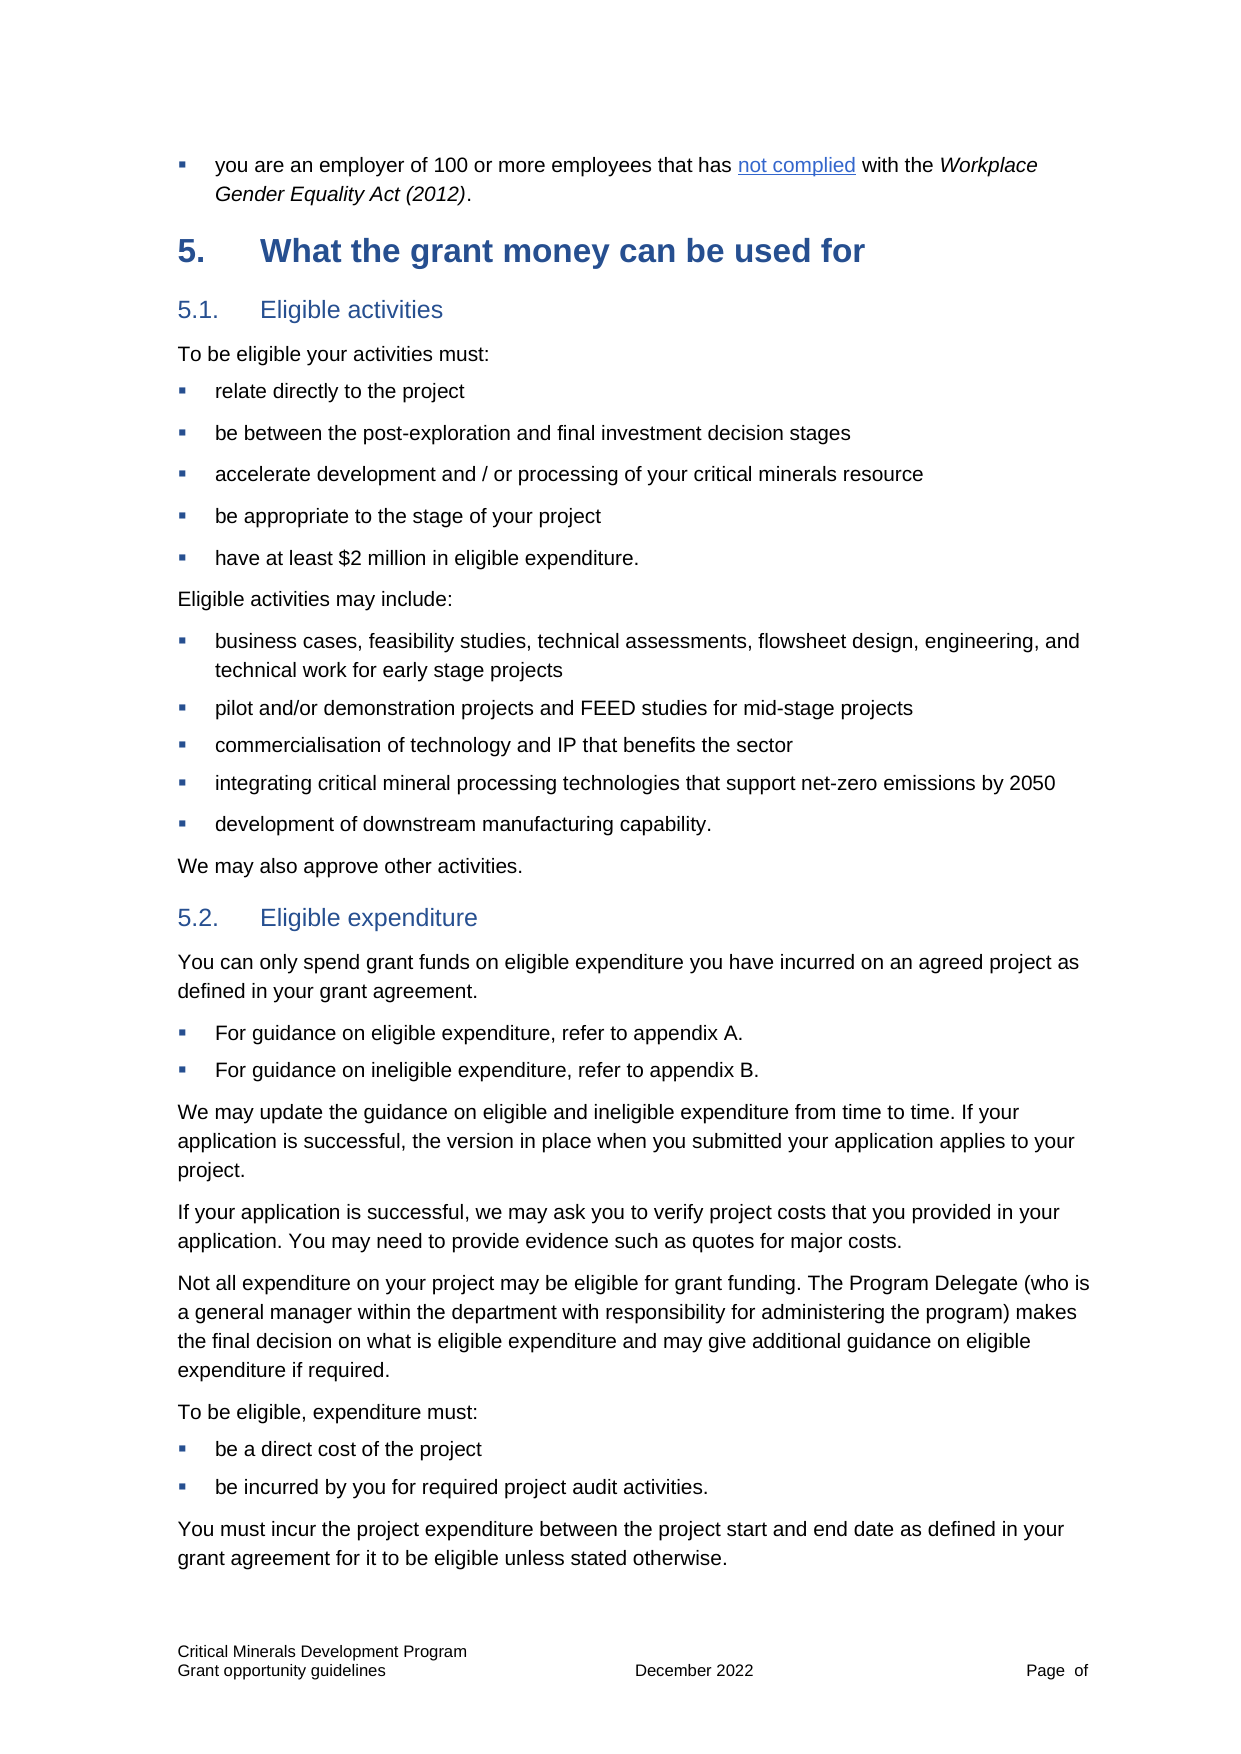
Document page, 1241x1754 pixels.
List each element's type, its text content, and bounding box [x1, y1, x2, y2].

list be a direct cost of the project [177, 1432, 1092, 1461]
list development of downstream manufacturing capability. [177, 807, 1092, 836]
list You must incur the project expenditure between the project start and end date as defined in your grant agreement for it to be eligible unless stated otherwise. [177, 1511, 1092, 1569]
text To be eligible your activities must: [177, 336, 1092, 365]
list be incurred by you for required project audit activities. [177, 1469, 1092, 1499]
list accelerate development and / or processing of your critical minerals resource [177, 457, 1092, 486]
subtitle What the grant money can be used for [177, 231, 1092, 269]
list be between the post-exploration and final investment decision stages [177, 415, 1092, 444]
list For guidance on eligible expenditure, refer to appendix A. [177, 1015, 1092, 1044]
list For guidance on ineligible expenditure, refer to appendix B. [177, 1053, 1092, 1082]
list commercialisation of technology and IP that benefits the sector [177, 728, 1092, 757]
list pilot and/or demonstration projects and FEED studies for mid-stage projects [177, 690, 1092, 719]
list relate directly to the project [177, 374, 1092, 403]
text To be eligible, expenditure must: [177, 1394, 1092, 1424]
list have at least $2 million in eligible expenditure. [177, 540, 1092, 569]
subtitle Eligible activities [177, 294, 1092, 324]
list We may also approve other activities. [177, 849, 1092, 878]
subtitle Eligible expenditure [177, 903, 1092, 932]
list If your application is successful, we may ask you to verify project costs that you provided in your application. You may need to provide evidence such as quotes for major costs. [177, 1194, 1092, 1253]
list you are an employer of 100 or more employees that has not complied with the Workplace Gender Equality Act (2012). [177, 148, 1092, 206]
list integrating critical mineral processing technologies that support net-zero emissions by 2050 [177, 765, 1092, 794]
text We may update the guidance on eligible and ineligible expenditure from time to time. If your application is successful, the version in place when you submitted your application applies to your project. [177, 1094, 1092, 1182]
list Not all expenditure on your project may be eligible for grant funding. The Program Delegate (who is a general manager within the department with responsibility for administering the program) makes the final decision on what is eligible expenditure and may give additional guidance on eligible expenditure if required. [177, 1265, 1092, 1382]
text You can only spend grant funds on eligible expenditure you have incurred on an agreed project as defined in your grant agreement. [177, 944, 1092, 1003]
list business cases, feasibility studies, technical assessments, flowsheet design, engineering, and technical work for early stage projects [177, 624, 1092, 682]
text Eligible activities may include: [177, 582, 1092, 611]
list be appropriate to the stage of your project [177, 499, 1092, 528]
